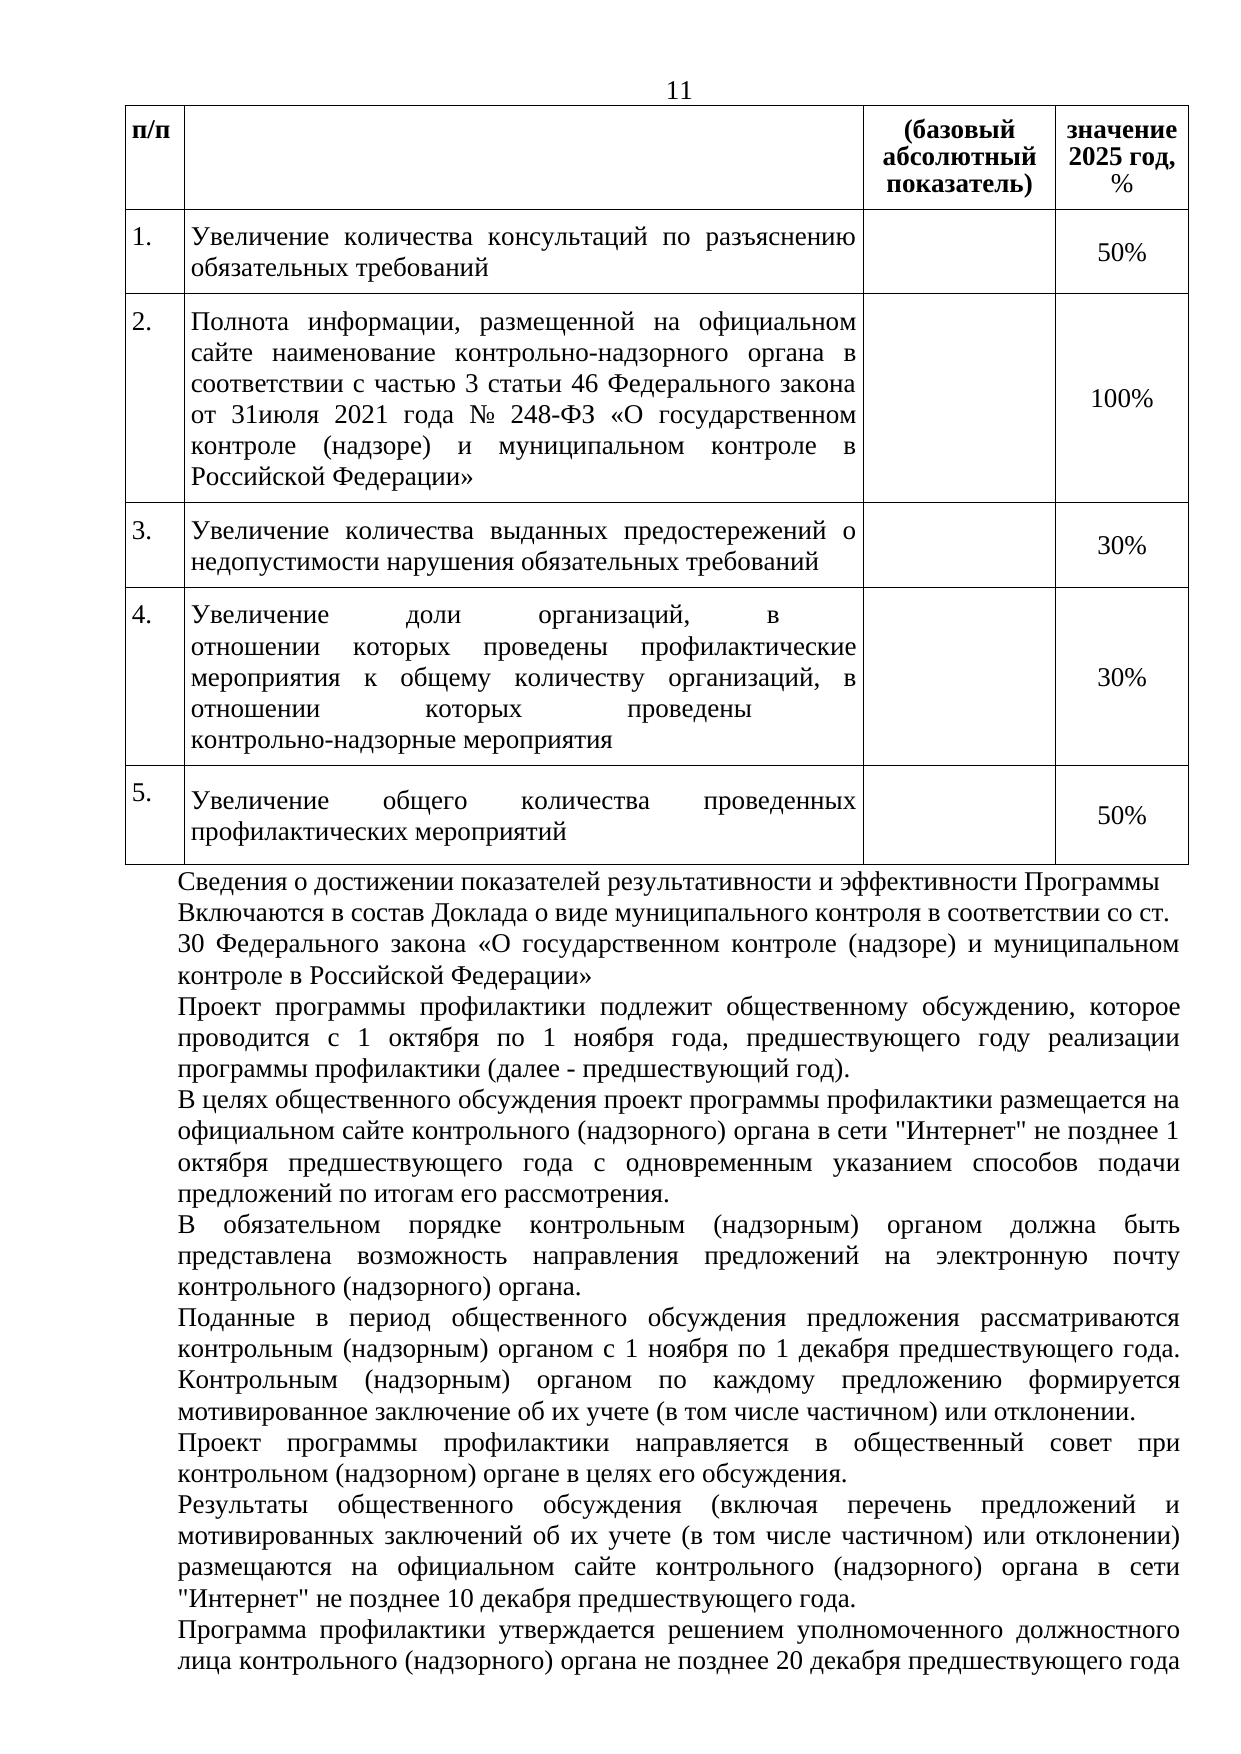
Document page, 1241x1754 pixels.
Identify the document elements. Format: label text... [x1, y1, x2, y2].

text 30 Федерального закона «О государственном контроле (надзоре) и муниципальном контроле в Российской Федерации» [177, 928, 1181, 990]
table_cell Увеличение количества выданных предостережений о недопустимости нарушения обязательных требований [185, 503, 863, 587]
table_cell [864, 294, 1055, 502]
table_cell [864, 210, 1055, 293]
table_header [1056, 106, 1188, 208]
table_cell Увеличение количества консультаций по разъяснению обязательных требований [185, 210, 863, 293]
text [177, 1613, 1181, 1675]
table_cell [864, 766, 1055, 864]
text Проект программы профилактики направляется в общественный совет при контрольном (надзорном) органе в целях его обсуждения. [177, 1426, 1181, 1488]
table_cell 2. [126, 294, 184, 502]
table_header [185, 106, 863, 208]
table_header № п/п [126, 106, 184, 208]
table_cell Увеличение общего количества проведенных профилактических мероприятий [185, 766, 863, 864]
table_cell 50% [1056, 210, 1188, 293]
text Поданные в период общественного обсуждения предложения рассматриваются контрольным (надзорным) органом с 1 ноября по 1 декабря предшествующего года. Контрольным (надзорным) органом по каждому предложению формируется мотивированное заключение об их учете (в том числе частичном) или отклонении. [177, 1301, 1181, 1426]
text Сведения о достижении показателей результативности и эффективности Программы [177, 865, 1181, 896]
text В обязательном порядке контрольным (надзорным) органом должна быть представлена возможность направления предложений на электронную почту контрольного (надзорного) органа. [177, 1208, 1181, 1301]
table_cell 30% [1056, 588, 1188, 765]
table_cell Увеличение доли организаций, в отношении которых проведены профилактические мероприятия к общему количеству организаций, в отношении которых проведены контрольно-надзорные мероприятия [185, 588, 863, 765]
text Проект программы профилактики подлежит общественному обсуждению, которое проводится с 1 октября по 1 ноября года, предшествующего году реализации программы профилактики (далее - предшествующий год). [177, 990, 1181, 1083]
text Включаются в состав Доклада о виде муниципального контроля в соответствии со ст. [177, 896, 1181, 928]
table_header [864, 106, 1055, 208]
table_cell [864, 588, 1055, 765]
table_cell 50% [1056, 766, 1188, 864]
table_cell 4. [126, 588, 184, 765]
text В целях общественного обсуждения проект программы профилактики размещается на официальном сайте контрольного (надзорного) органа в сети "Интернет" не позднее 1 октября предшествующего года с одновременным указанием способов подачи предложений по итогам его рассмотрения. [177, 1083, 1181, 1208]
table_cell Полнота информации, размещенной на официальном сайте наименование контрольно-надзорного органа в соответствии с частью 3 статьи 46 Федерального закона от 31июля 2021 года № 248-ФЗ «О государственном контроле (надзоре) и муниципальном контроле в Российской Федерации» [185, 294, 863, 502]
table_cell 30% [1056, 503, 1188, 587]
table_cell 3. [126, 503, 184, 587]
table_cell 1. [126, 210, 184, 293]
text Результаты общественного обсуждения (включая перечень предложений и мотивированных заключений об их учете (в том числе частичном) или отклонении) размещаются на официальном сайте контрольного (надзорного) органа в сети "Интернет" не позднее 10 декабря предшествующего года. [177, 1488, 1181, 1613]
table_cell 5. [126, 766, 184, 864]
table_cell [864, 503, 1055, 587]
table_cell 100% [1056, 294, 1188, 502]
